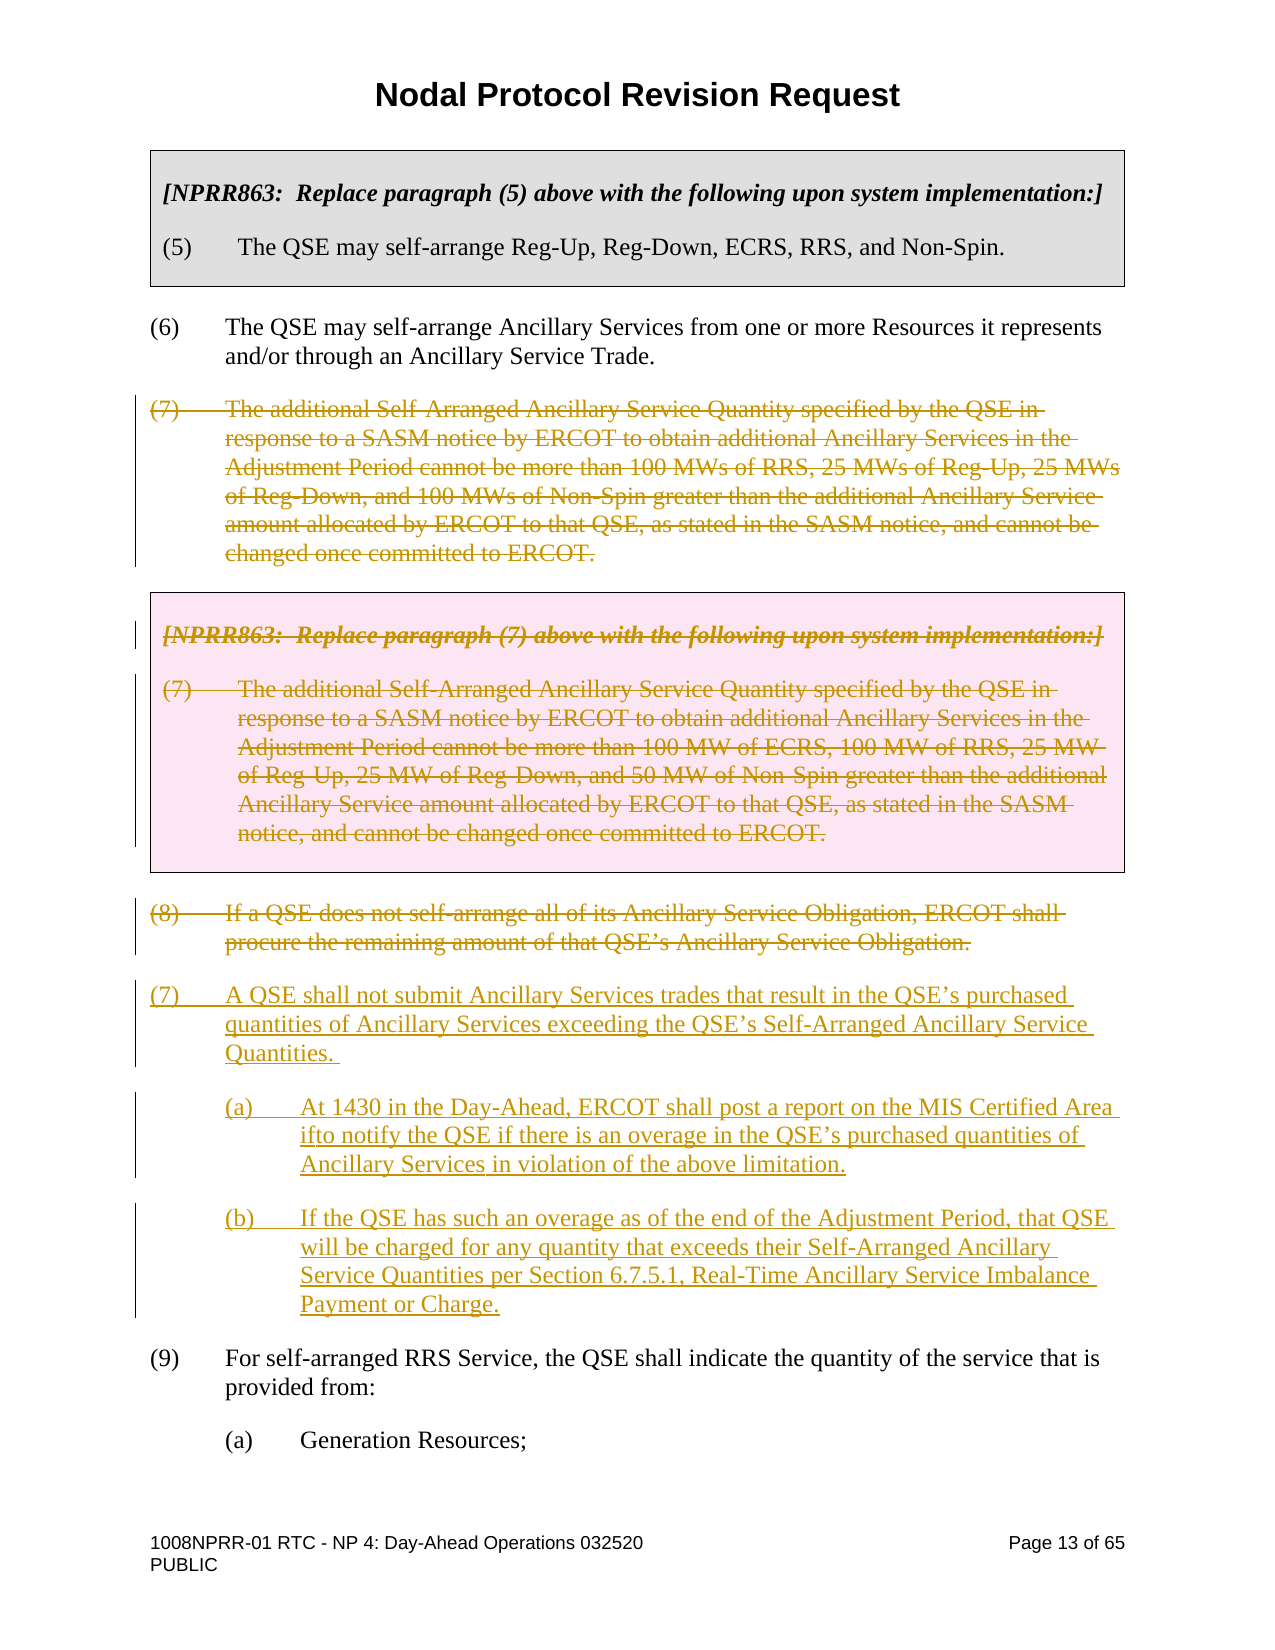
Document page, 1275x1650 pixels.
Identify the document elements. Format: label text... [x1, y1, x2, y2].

list (a) Generation Resources; [225, 1425, 1125, 1454]
text (9) For self-arranged RRS Service, the QSE shall indicate the quantity of the service that is provided from: [150, 1343, 1125, 1400]
text (6) The QSE may self-arrange Ancillary Services from one or more Resources it represents and/or through an Ancillary Service Trade. [150, 312, 1125, 369]
table_header [NPRR863: Replace paragraph (5) above with the following upon system implementation:] (5) The QSE may self-arrange Reg-Up, Reg-Down, ECRS, RRS, and Non-Spin. [151, 151, 1124, 286]
